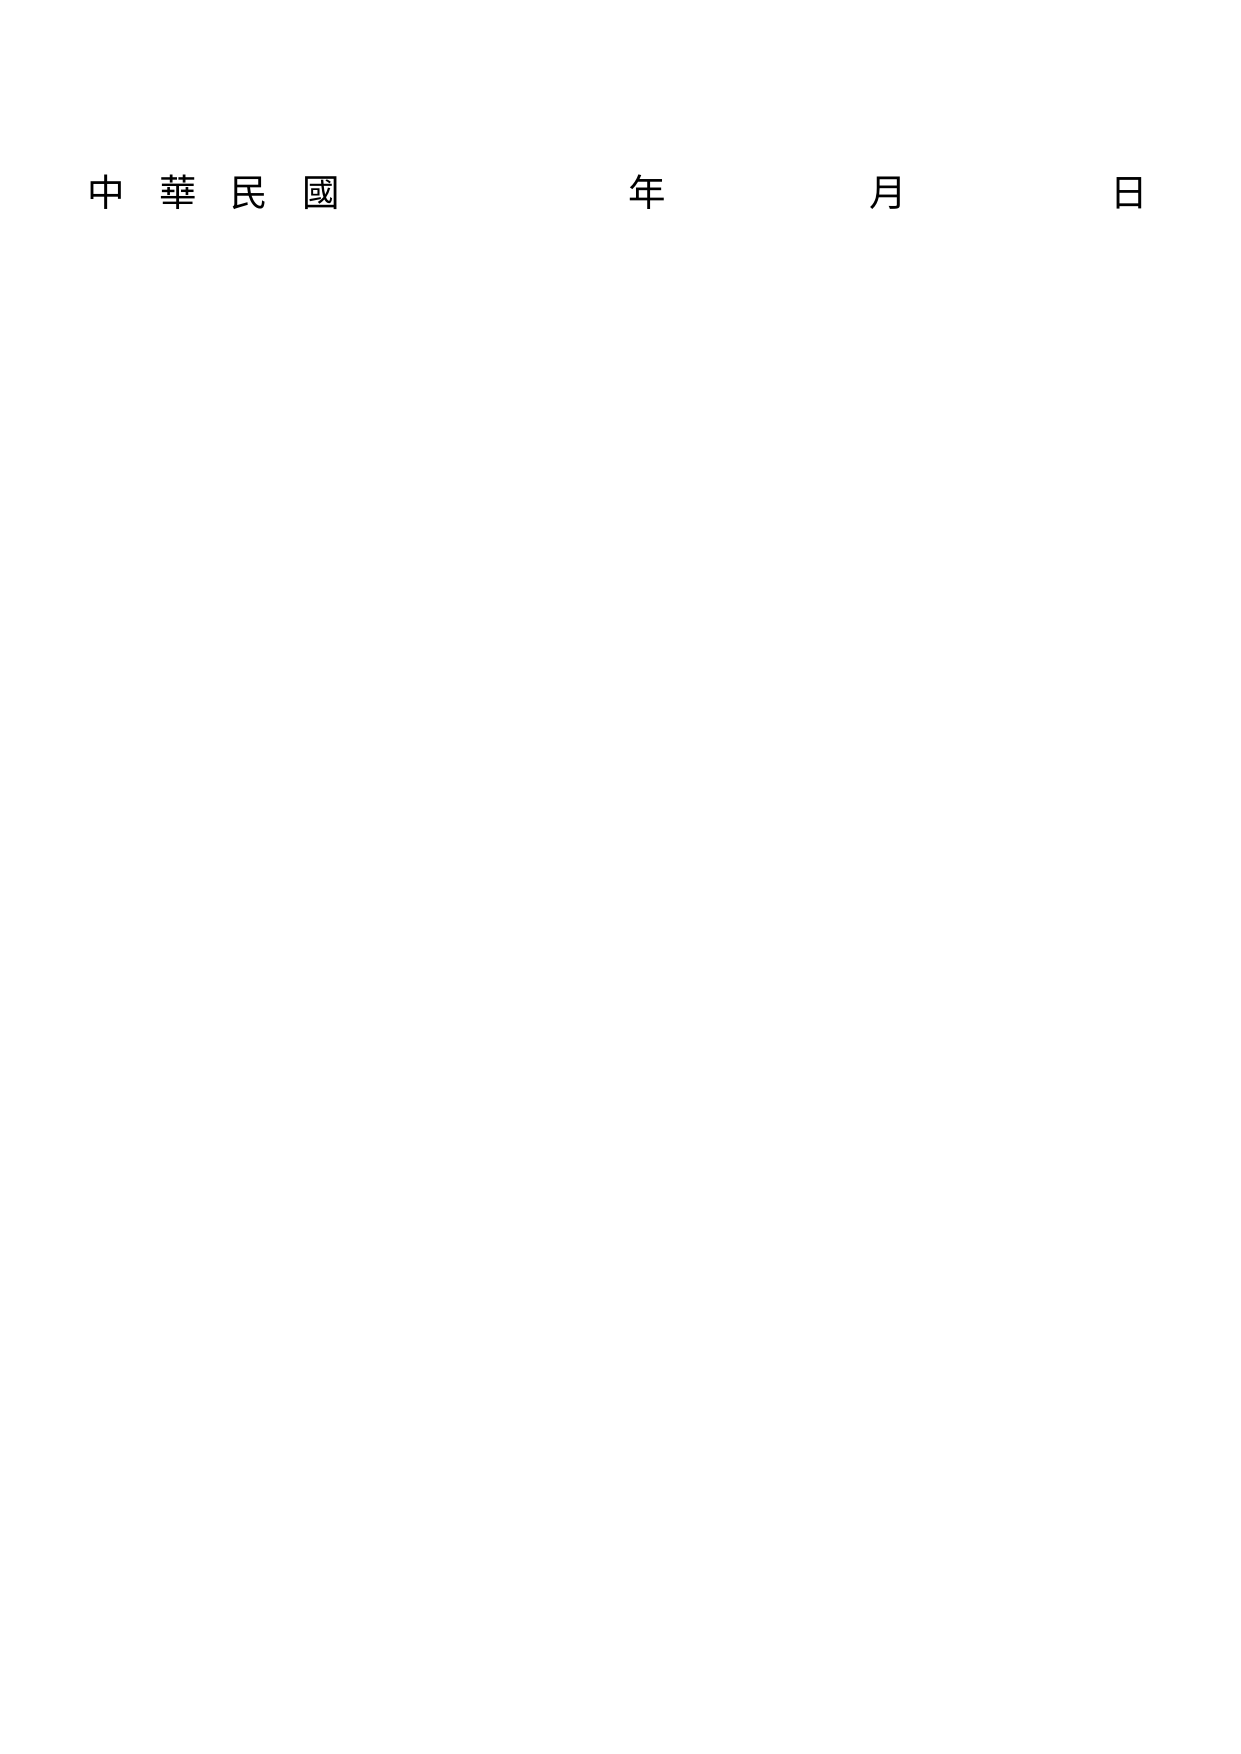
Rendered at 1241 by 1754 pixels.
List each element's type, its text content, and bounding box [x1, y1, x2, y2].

text 中華民國 年 月 日 [87, 152, 1150, 227]
